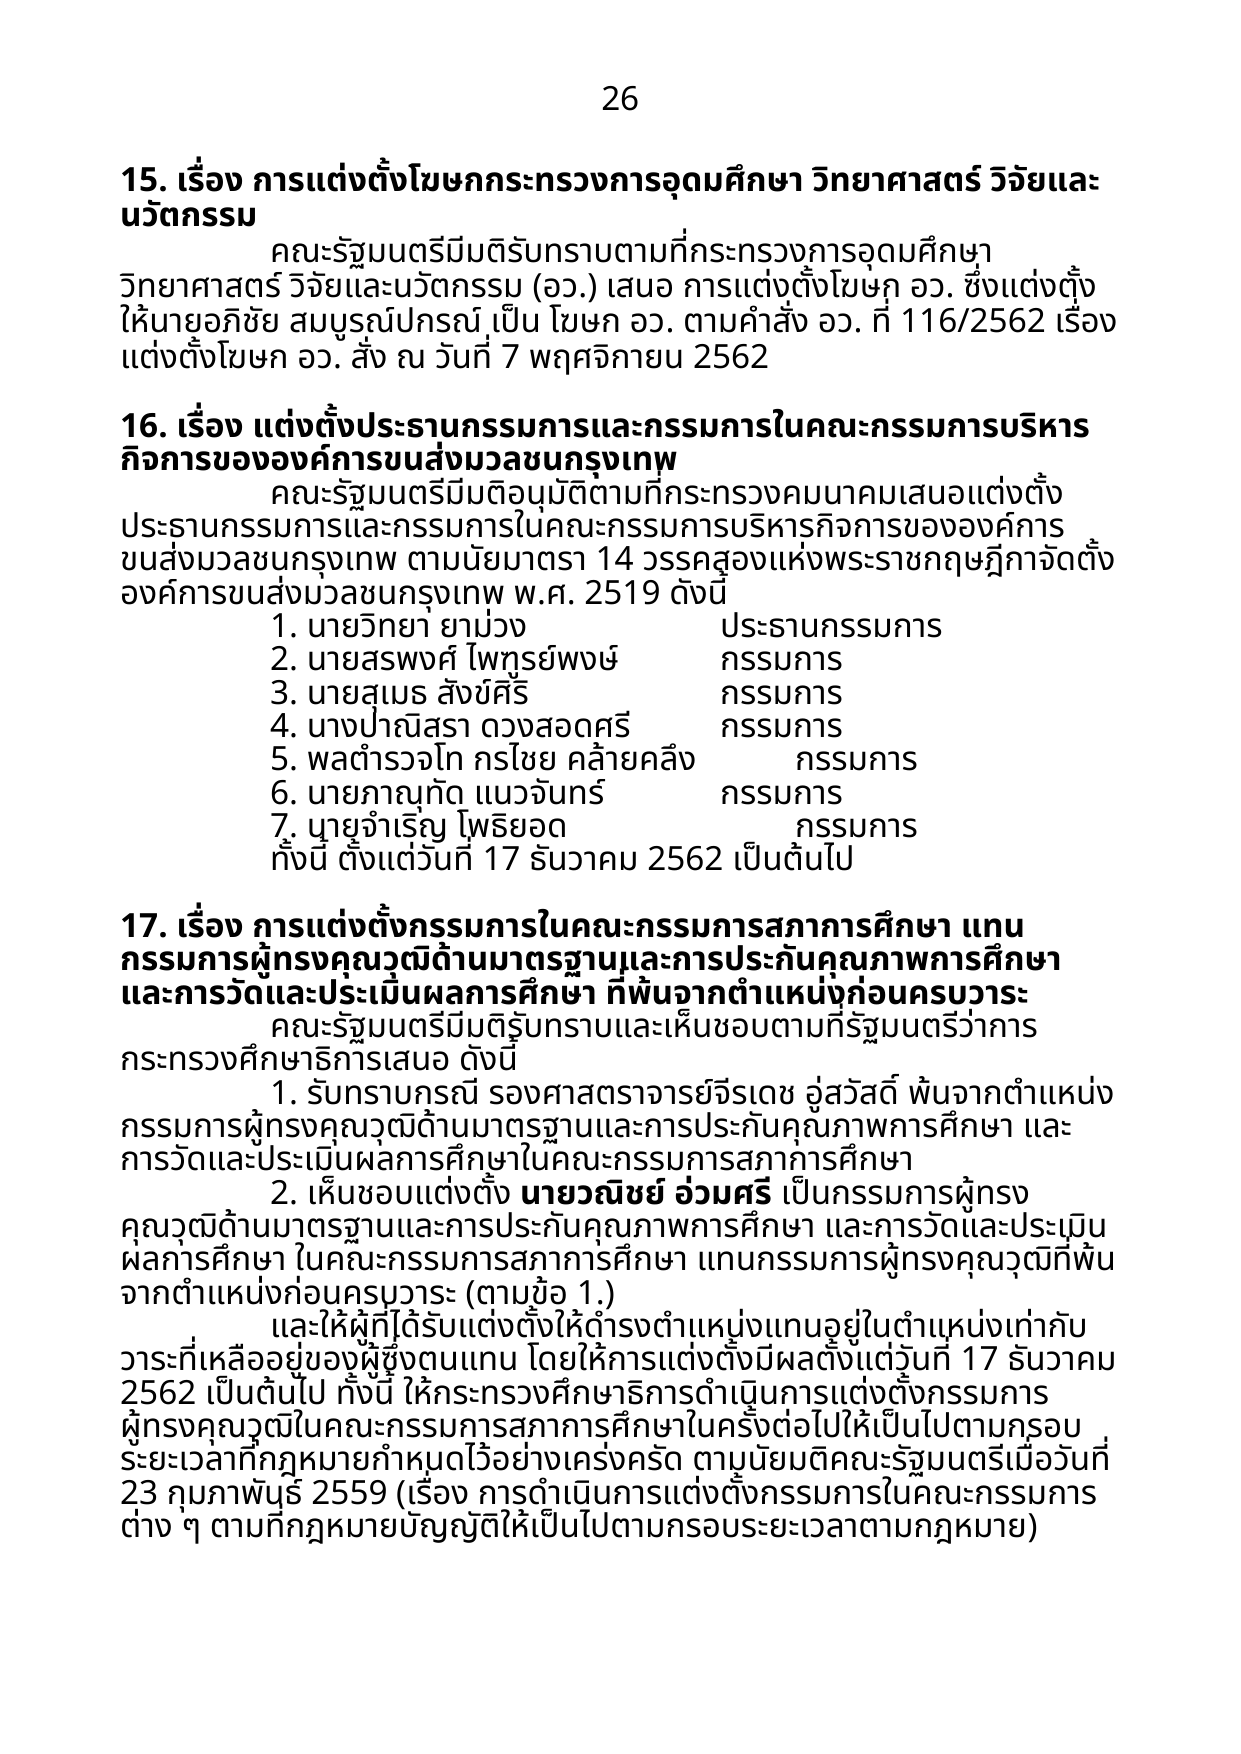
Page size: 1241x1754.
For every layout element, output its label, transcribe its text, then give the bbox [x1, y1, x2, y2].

text และให้ผู้ที่ได้รับแต่งตั้งให้ดำรงตำแหน่งแทนอยู่ในตำแหน่งเท่ากับวาระที่เหลืออยู่ของผู้ซึ่งตนแทน โดยให้การแต่งตั้งมีผลตั้งแต่วันที่ 17 ธันวาคม 2562 เป็นต้นไป ทั้งนี้ ให้กระทรวงศึกษาธิการดำเนินการแต่งตั้งกรรมการผู้ทรงคุณวุฒิในคณะกรรมการสภาการศึกษาในครั้งต่อไปให้เป็นไปตามกรอบระยะเวลาที่กฎหมายกำหนดไว้อย่างเคร่งครัด ตามนัยมติคณะรัฐมนตรีเมื่อวันที่ 23 กุมภาพันธ์ 2559 (เรื่อง การดำเนินการแต่งตั้งกรรมการในคณะกรรมการต่าง ๆ ตามที่กฎหมายบัญญัติให้เป็นไปตามกรอบระยะเวลาตามกฎหมาย) [120, 1311, 1120, 1544]
text 17. เรื่อง การแต่งตั้งกรรมการในคณะกรรมการสภาการศึกษา แทนกรรมการผู้ทรงคุณวุฒิด้านมาตรฐานและการประกันคุณภาพการศึกษา และการวัดและประเมินผลการศึกษา ที่พ้นจากตำแหน่งก่อนครบวาระ [120, 911, 1120, 1011]
text ทั้งนี้ ตั้งแต่วันที่ 17 ธันวาคม 2562 เป็นต้นไป [120, 844, 1120, 877]
text 5. พลตำรวจโท กรไชย คล้ายคลึง กรรมการ [120, 744, 1120, 777]
text คณะรัฐมนตรีมีมติรับทราบและเห็นชอบตามที่รัฐมนตรีว่าการกระทรวงศึกษาธิการเสนอ ดังนี้ [120, 1011, 1120, 1077]
text 15. เรื่อง การแต่งตั้งโฆษกกระทรวงการอุดมศึกษา วิทยาศาสตร์ วิจัยและนวัตกรรม [120, 163, 1120, 234]
text 1. รับทราบกรณี รองศาสตราจารย์จีรเดช อู่สวัสดิ์ พ้นจากตำแหน่งกรรมการผู้ทรงคุณวุฒิด้านมาตรฐานและการประกันคุณภาพการศึกษา และการวัดและประเมินผลการศึกษาในคณะกรรมการสภาการศึกษา [120, 1077, 1120, 1177]
text 2. เห็นชอบแต่งตั้ง นายวณิชย์ อ่วมศรี เป็นกรรมการผู้ทรงคุณวุฒิด้านมาตรฐานและการประกันคุณภาพการศึกษา และการวัดและประเมินผลการศึกษา ในคณะกรรมการสภาการศึกษา แทนกรรมการผู้ทรงคุณวุฒิที่พ้นจากตำแหน่งก่อนครบวาระ (ตามข้อ 1.) [120, 1177, 1120, 1311]
text 7. นายจำเริญ โพธิยอด กรรมการ [120, 811, 1120, 844]
text คณะรัฐมนตรีมีมติอนุมัติตามที่กระทรวงคมนาคมเสนอแต่งตั้งประธานกรรมการและกรรมการในคณะกรรมการบริหารกิจการขององค์การขนส่งมวลชนกรุงเทพ ตามนัยมาตรา 14 วรรคสองแห่งพระราชกฤษฎีกาจัดตั้งองค์การขนส่งมวลชนกรุงเทพ พ.ศ. 2519 ดังนี้ [120, 477, 1120, 611]
text 2. นายสรพงศ์ ไพฑูรย์พงษ์ กรรมการ [120, 644, 1120, 677]
text 4. นางปาณิสรา ดวงสอดศรี กรรมการ [120, 711, 1120, 744]
text 3. นายสุเมธ สังข์ศิริ กรรมการ [120, 677, 1120, 711]
text 16. เรื่อง แต่งตั้งประธานกรรมการและกรรมการในคณะกรรมการบริหารกิจการขององค์การขนส่งมวลชนกรุงเทพ [120, 411, 1120, 477]
text 1. นายวิทยา ยาม่วง ประธานกรรมการ [120, 611, 1120, 644]
text คณะรัฐมนตรีมีมติรับทราบตามที่กระทรวงการอุดมศึกษา วิทยาศาสตร์ วิจัยและนวัตกรรม (อว.) เสนอ การแต่งตั้งโฆษก อว. ซึ่งแต่งตั้งให้นายอภิชัย สมบูรณ์ปกรณ์ เป็น โฆษก อว. ตามคำสั่ง อว. ที่ 116/2562 เรื่อง แต่งตั้งโฆษก อว. สั่ง ณ วันที่ 7 พฤศจิกายน 2562 [120, 234, 1120, 375]
text 6. นายภาณุทัด แนวจันทร์ กรรมการ [120, 777, 1120, 811]
